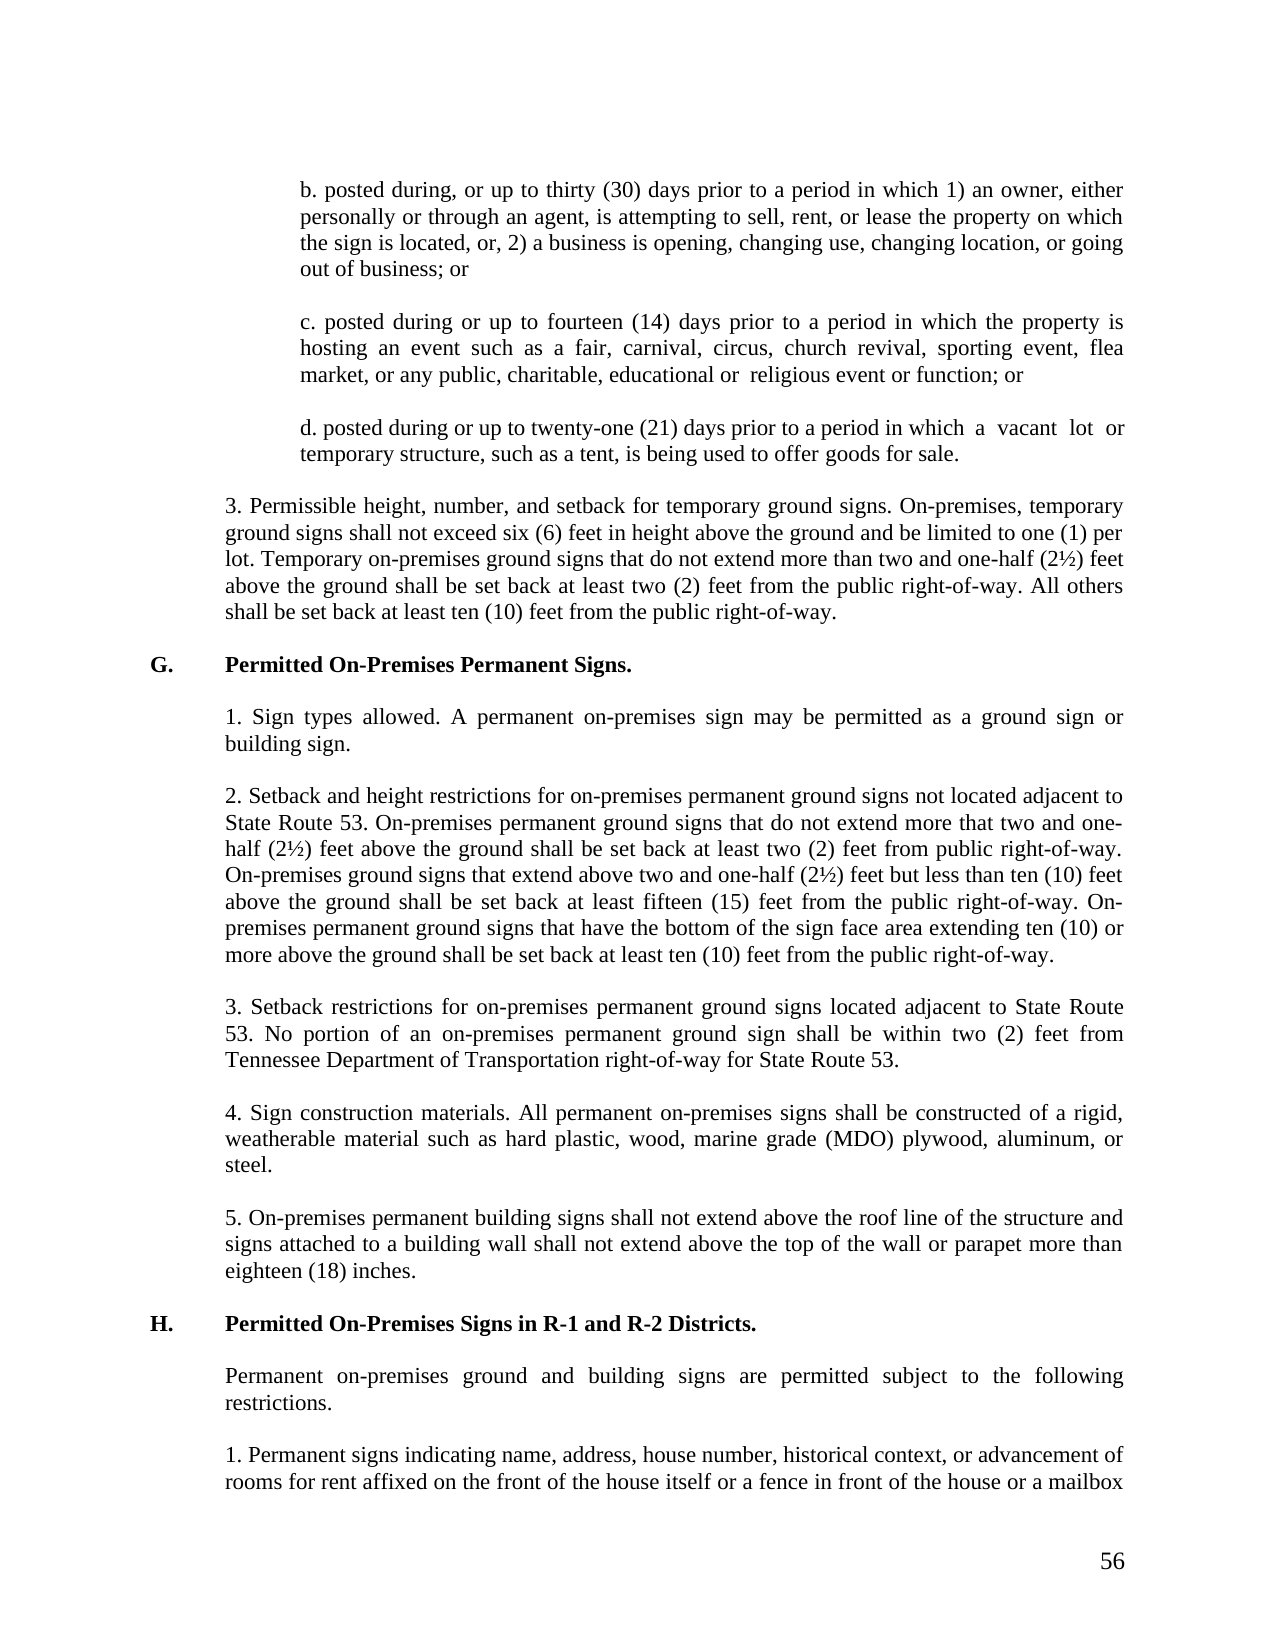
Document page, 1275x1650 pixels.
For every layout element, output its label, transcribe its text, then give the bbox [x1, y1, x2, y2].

text 1. Sign types allowed. A permanent on-premises sign may be permitted as a ground sign or building sign. [150, 703, 1125, 756]
text c. posted during or up to fourteen (14) days prior to a period in which the property is hosting an event such as a fair, carnival, circus, church revival, sporting event, flea market, or any public, charitable, educational or religious event or function; or [300, 308, 1125, 387]
text G. Permitted On-Premises Permanent Signs. [150, 651, 1125, 677]
text 4. Sign construction materials. All permanent on-premises signs shall be constructed of a rigid, weatherable material such as hard plastic, wood, marine grade (MDO) plywood, aluminum, or steel. [150, 1099, 1125, 1178]
text 3. Setback restrictions for on-premises permanent ground signs located adjacent to State Route 53. No portion of an on-premises permanent ground sign shall be within two (2) feet from Tennessee Department of Transportation right-of-way for State Route 53. [150, 993, 1125, 1072]
text b. posted during, or up to thirty (30) days prior to a period in which 1) an owner, either personally or through an agent, is attempting to sell, rent, or lease the property on which the sign is located, or, 2) a business is opening, changing use, changing location, or going out of business; or [300, 176, 1125, 282]
text 3. Permissible height, number, and setback for temporary ground signs. On-premises, temporary ground signs shall not exceed six (6) feet in height above the ground and be limited to one (1) per lot. Temporary on-premises ground signs that do not extend more than two and one-half (2½) feet above the ground shall be set back at least two (2) feet from the public right-of-way. All others shall be set back at least ten (10) feet from the public right-of-way. [150, 493, 1125, 624]
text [150, 1441, 1125, 1494]
text 2. Setback and height restrictions for on-premises permanent ground signs not located adjacent to State Route 53. On-premises permanent ground signs that do not extend more that two and one-half (2½) feet above the ground shall be set back at least two (2) feet from public right-of-way. On-premises ground signs that extend above two and one-half (2½) feet but less than ten (10) feet above the ground shall be set back at least fifteen (15) feet from the public right-of-way. On-premises permanent ground signs that have the bottom of the sign face area extending ten (10) or more above the ground shall be set back at least ten (10) feet from the public right-of-way. [150, 782, 1125, 967]
text d. posted during or up to twenty-one (21) days prior to a period in which a vacant lot or temporary structure, such as a tent, is being used to offer goods for sale. [300, 413, 1125, 466]
text Permanent on-premises ground and building signs are permitted subject to the following restrictions. [150, 1362, 1125, 1415]
text 5. On-premises permanent building signs shall not extend above the roof line of the structure and signs attached to a building wall shall not extend above the top of the wall or parapet more than eighteen (18) inches. [150, 1204, 1125, 1283]
text H. Permitted On-Premises Signs in R-1 and R-2 Districts. [150, 1309, 1125, 1336]
